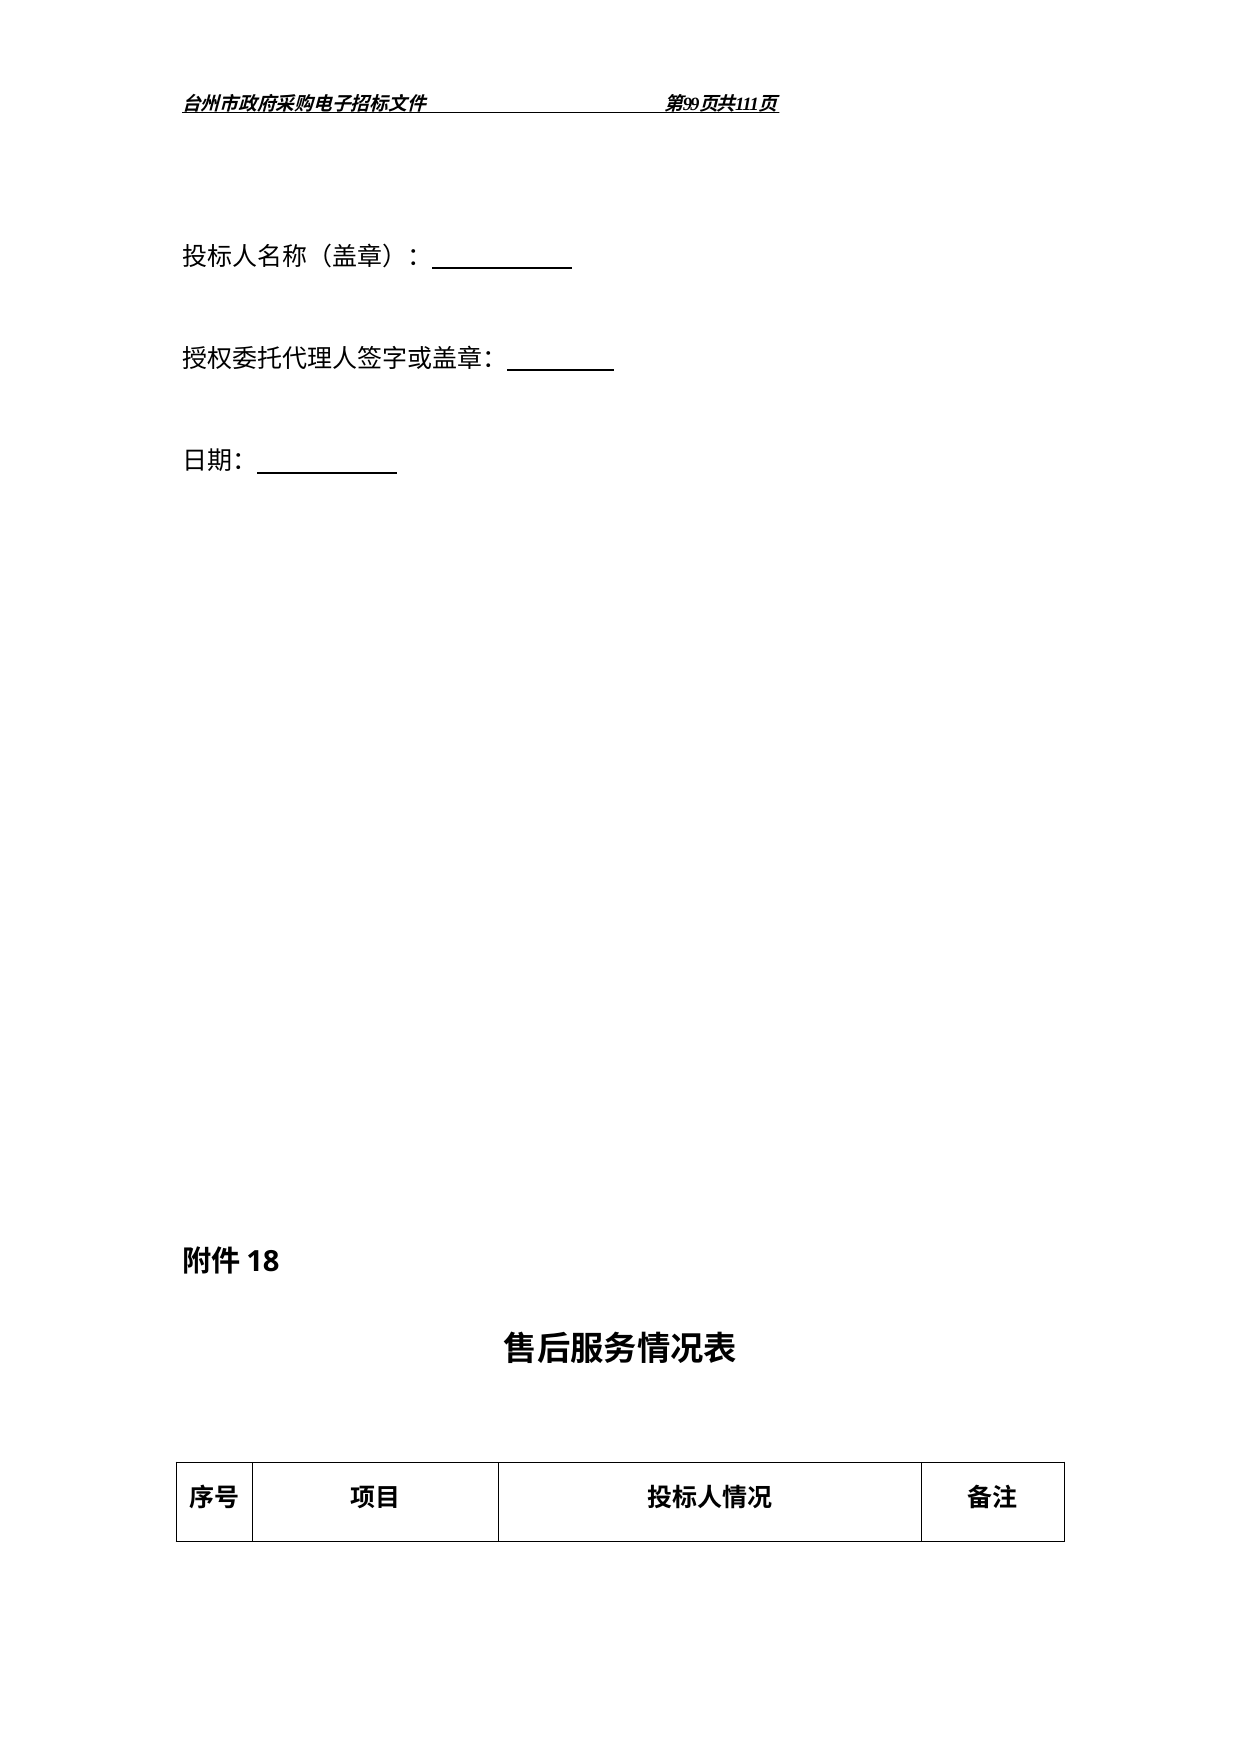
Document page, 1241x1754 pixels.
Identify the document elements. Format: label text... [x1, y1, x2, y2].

text 投标人名称（盖章）： [182, 221, 1058, 287]
table_header 项目 [253, 1463, 498, 1541]
text 日期： [182, 426, 1058, 492]
text 授权委托代理人签字或盖章： [182, 323, 1058, 389]
text 附件18 [182, 1225, 1058, 1291]
table_header 序号 [177, 1463, 252, 1541]
table_header 投标人情况 [499, 1463, 921, 1541]
text 售后服务情况表 [182, 1312, 1058, 1378]
table_header 备注 [922, 1463, 1064, 1541]
